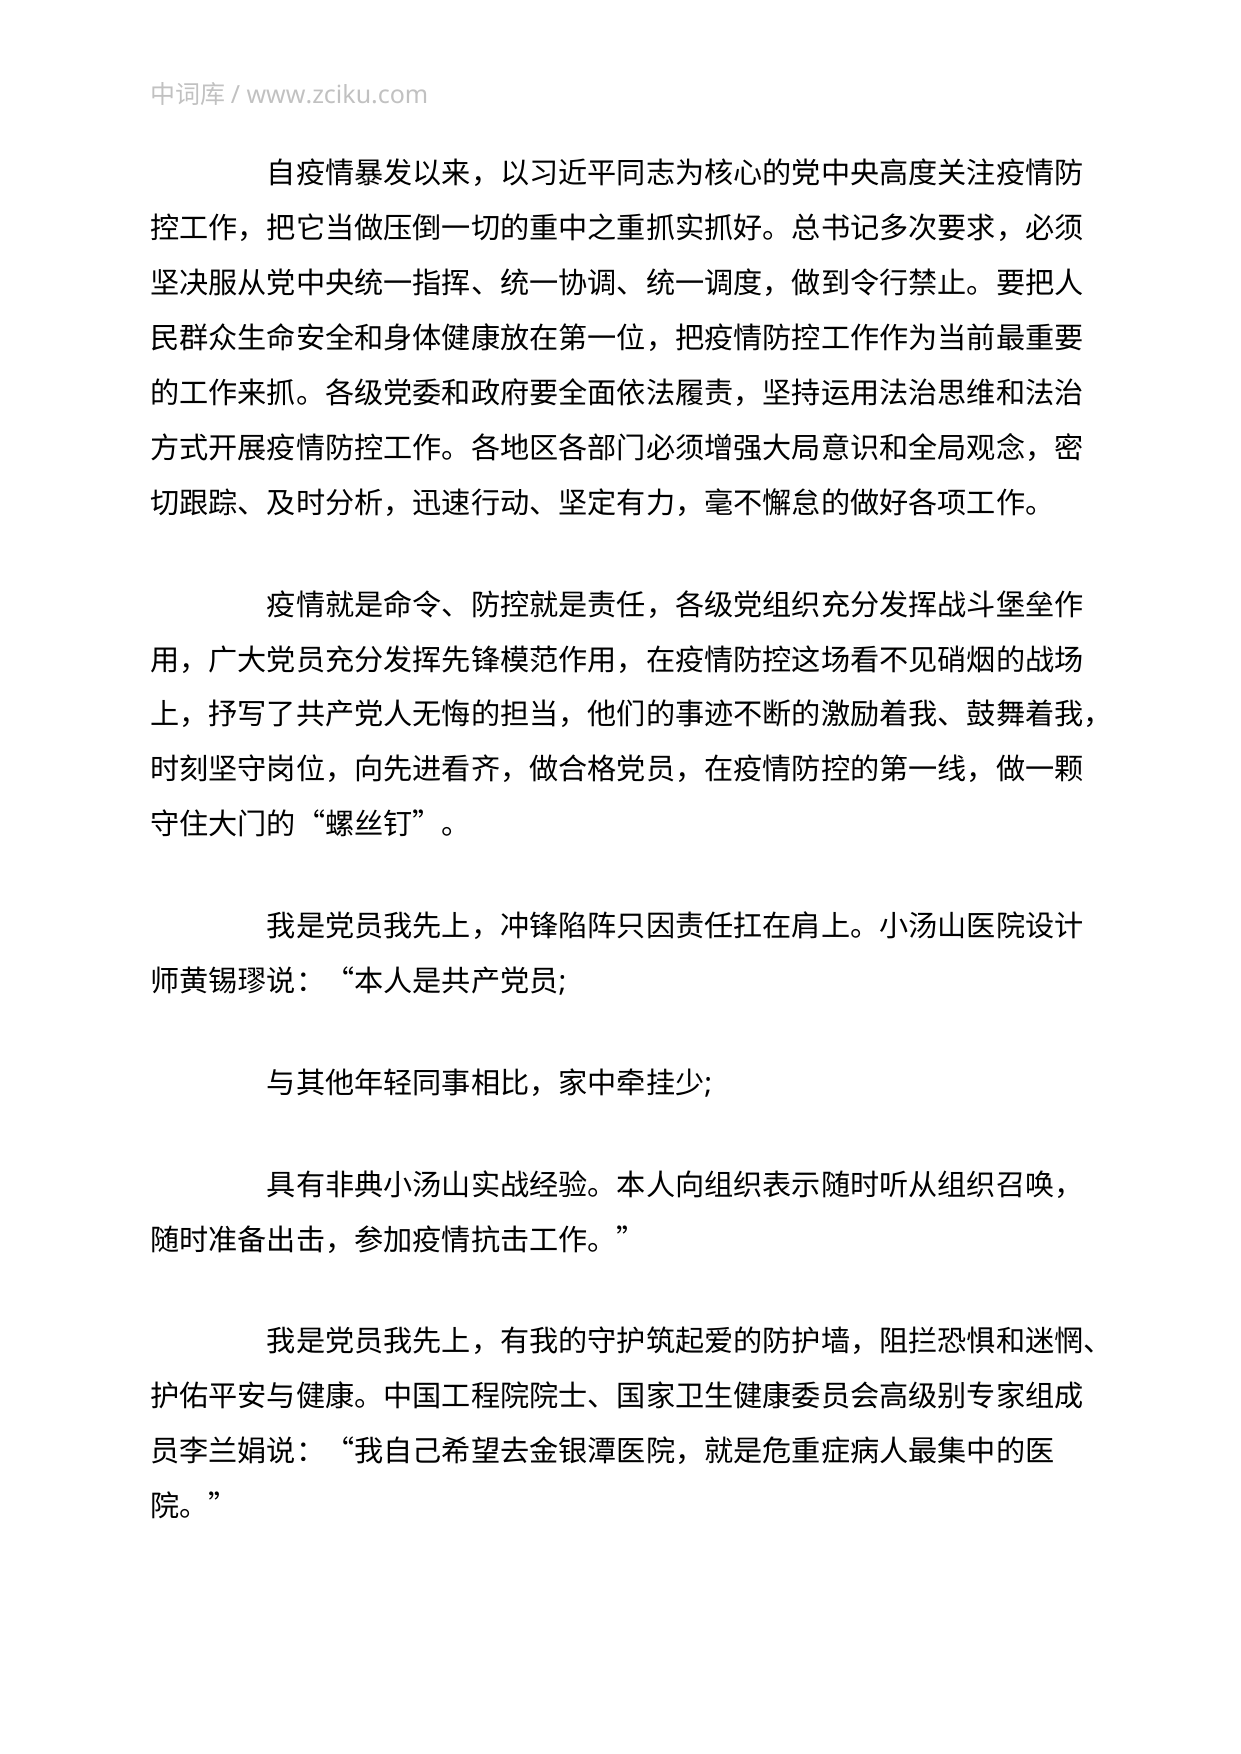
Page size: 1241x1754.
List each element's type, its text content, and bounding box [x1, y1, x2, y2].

text 疫情就是命令、防控就是责任，各级党组织充分发挥战斗堡垒作用，广大党员充分发挥先锋模范作用，在疫情防控这场看不见硝烟的战场上，抒写了共产党人无悔的担当，他们的事迹不断的激励着我、鼓舞着我，时刻坚守岗位，向先进看齐，做合格党员，在疫情防控的第一线，做一颗守住大门的“螺丝钉”。 [150, 581, 1090, 843]
text 自疫情暴发以来，以习近平同志为核心的党中央高度关注疫情防控工作，把它当做压倒一切的重中之重抓实抓好。总书记多次要求，必须坚决服从党中央统一指挥、统一协调、统一调度，做到令行禁止。要把人民群众生命安全和身体健康放在第一位，把疫情防控工作作为当前最重要的工作来抓。各级党委和政府要全面依法履责，坚持运用法治思维和法治方式开展疫情防控工作。各地区各部门必须增强大局意识和全局观念，密切跟踪、及时分析，迅速行动、坚定有力，毫不懈怠的做好各项工作。 [150, 150, 1090, 522]
text 我是党员我先上，冲锋陷阵只因责任扛在肩上。小汤山医院设计师黄锡璆说：“本人是共产党员; [150, 902, 1090, 1000]
text 具有非典小汤山实战经验。本人向组织表示随时听从组织召唤，随时准备出击，参加疫情抗击工作。” [150, 1161, 1090, 1258]
text 与其他年轻同事相比，家中牵挂少; [150, 1059, 1090, 1102]
text 我是党员我先上，有我的守护筑起爱的防护墙，阻拦恐惧和迷惘、护佑平安与健康。中国工程院院士、国家卫生健康委员会高级别专家组成员李兰娟说：“我自己希望去金银潭医院，就是危重症病人最集中的医院。” [150, 1318, 1090, 1525]
